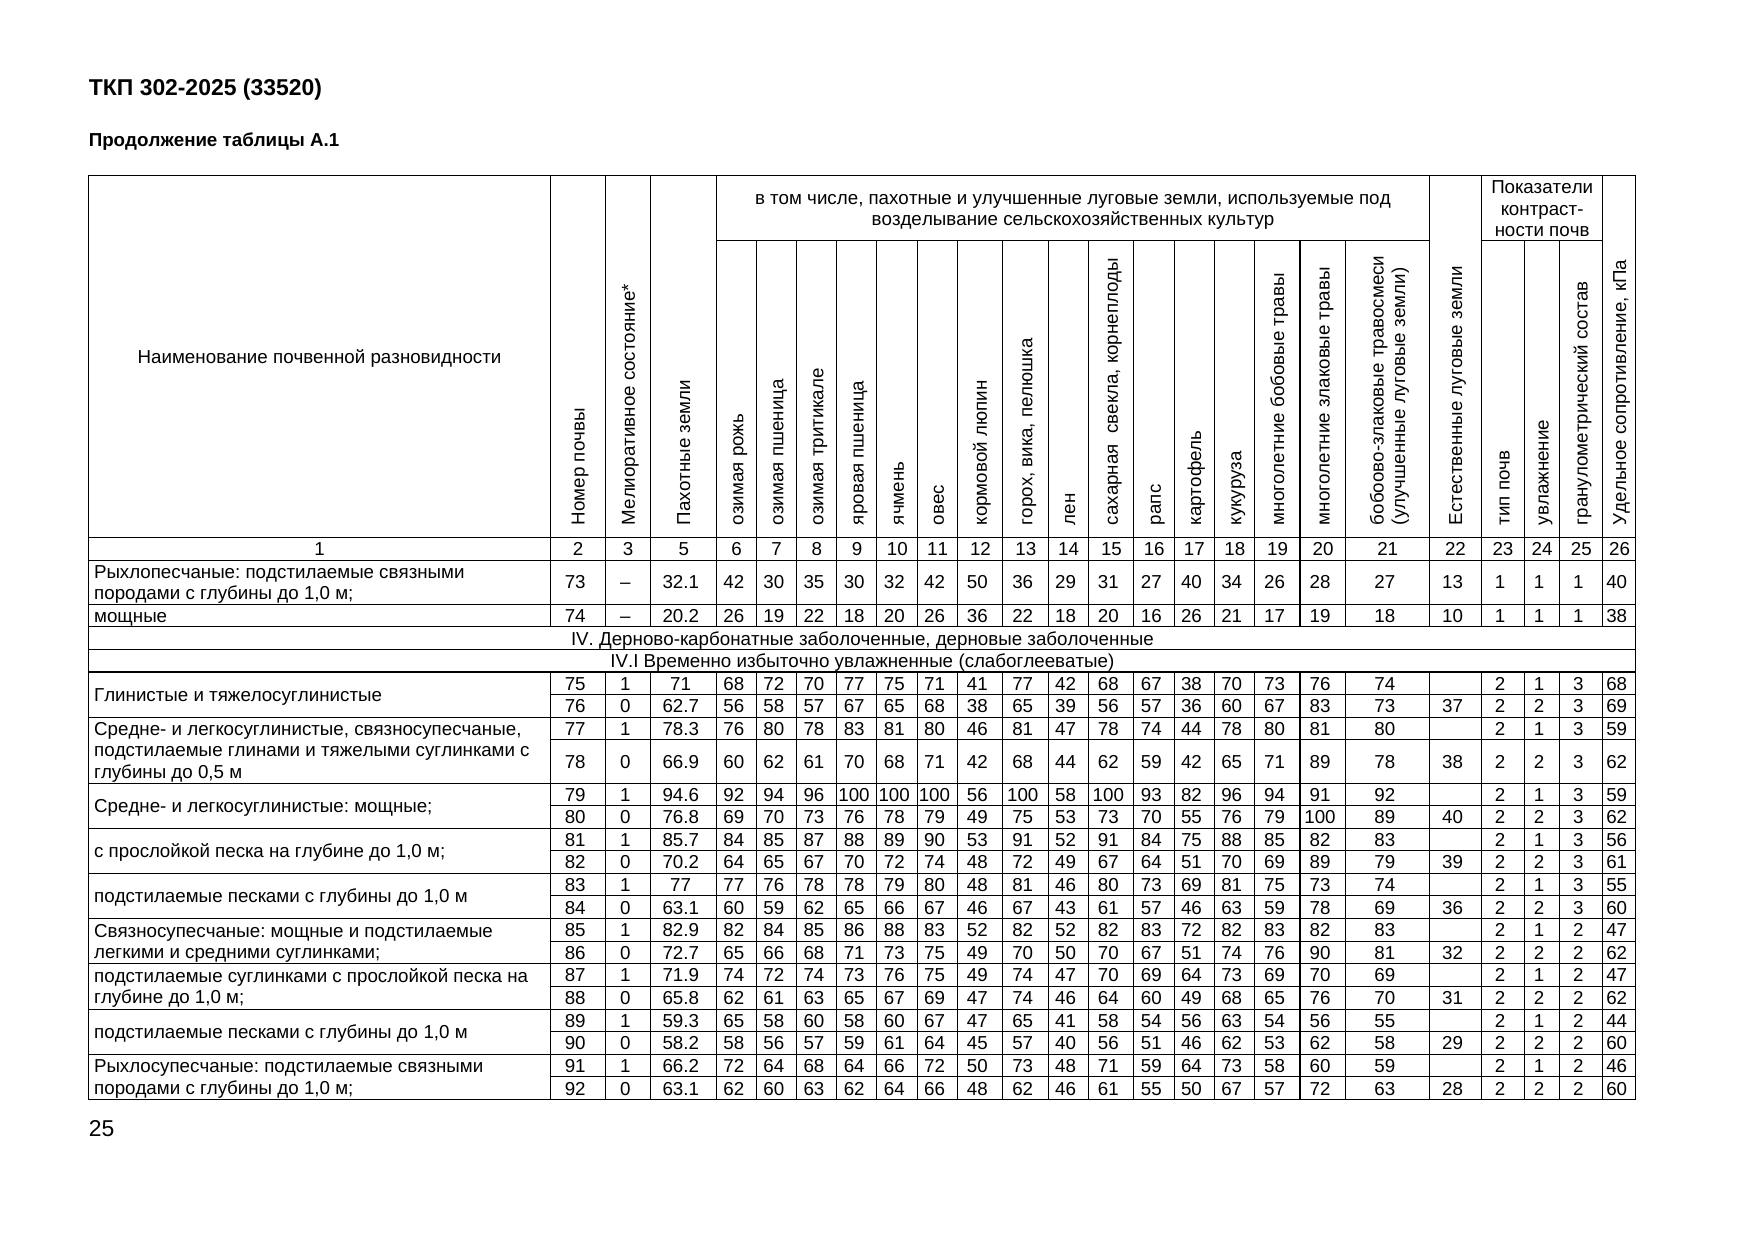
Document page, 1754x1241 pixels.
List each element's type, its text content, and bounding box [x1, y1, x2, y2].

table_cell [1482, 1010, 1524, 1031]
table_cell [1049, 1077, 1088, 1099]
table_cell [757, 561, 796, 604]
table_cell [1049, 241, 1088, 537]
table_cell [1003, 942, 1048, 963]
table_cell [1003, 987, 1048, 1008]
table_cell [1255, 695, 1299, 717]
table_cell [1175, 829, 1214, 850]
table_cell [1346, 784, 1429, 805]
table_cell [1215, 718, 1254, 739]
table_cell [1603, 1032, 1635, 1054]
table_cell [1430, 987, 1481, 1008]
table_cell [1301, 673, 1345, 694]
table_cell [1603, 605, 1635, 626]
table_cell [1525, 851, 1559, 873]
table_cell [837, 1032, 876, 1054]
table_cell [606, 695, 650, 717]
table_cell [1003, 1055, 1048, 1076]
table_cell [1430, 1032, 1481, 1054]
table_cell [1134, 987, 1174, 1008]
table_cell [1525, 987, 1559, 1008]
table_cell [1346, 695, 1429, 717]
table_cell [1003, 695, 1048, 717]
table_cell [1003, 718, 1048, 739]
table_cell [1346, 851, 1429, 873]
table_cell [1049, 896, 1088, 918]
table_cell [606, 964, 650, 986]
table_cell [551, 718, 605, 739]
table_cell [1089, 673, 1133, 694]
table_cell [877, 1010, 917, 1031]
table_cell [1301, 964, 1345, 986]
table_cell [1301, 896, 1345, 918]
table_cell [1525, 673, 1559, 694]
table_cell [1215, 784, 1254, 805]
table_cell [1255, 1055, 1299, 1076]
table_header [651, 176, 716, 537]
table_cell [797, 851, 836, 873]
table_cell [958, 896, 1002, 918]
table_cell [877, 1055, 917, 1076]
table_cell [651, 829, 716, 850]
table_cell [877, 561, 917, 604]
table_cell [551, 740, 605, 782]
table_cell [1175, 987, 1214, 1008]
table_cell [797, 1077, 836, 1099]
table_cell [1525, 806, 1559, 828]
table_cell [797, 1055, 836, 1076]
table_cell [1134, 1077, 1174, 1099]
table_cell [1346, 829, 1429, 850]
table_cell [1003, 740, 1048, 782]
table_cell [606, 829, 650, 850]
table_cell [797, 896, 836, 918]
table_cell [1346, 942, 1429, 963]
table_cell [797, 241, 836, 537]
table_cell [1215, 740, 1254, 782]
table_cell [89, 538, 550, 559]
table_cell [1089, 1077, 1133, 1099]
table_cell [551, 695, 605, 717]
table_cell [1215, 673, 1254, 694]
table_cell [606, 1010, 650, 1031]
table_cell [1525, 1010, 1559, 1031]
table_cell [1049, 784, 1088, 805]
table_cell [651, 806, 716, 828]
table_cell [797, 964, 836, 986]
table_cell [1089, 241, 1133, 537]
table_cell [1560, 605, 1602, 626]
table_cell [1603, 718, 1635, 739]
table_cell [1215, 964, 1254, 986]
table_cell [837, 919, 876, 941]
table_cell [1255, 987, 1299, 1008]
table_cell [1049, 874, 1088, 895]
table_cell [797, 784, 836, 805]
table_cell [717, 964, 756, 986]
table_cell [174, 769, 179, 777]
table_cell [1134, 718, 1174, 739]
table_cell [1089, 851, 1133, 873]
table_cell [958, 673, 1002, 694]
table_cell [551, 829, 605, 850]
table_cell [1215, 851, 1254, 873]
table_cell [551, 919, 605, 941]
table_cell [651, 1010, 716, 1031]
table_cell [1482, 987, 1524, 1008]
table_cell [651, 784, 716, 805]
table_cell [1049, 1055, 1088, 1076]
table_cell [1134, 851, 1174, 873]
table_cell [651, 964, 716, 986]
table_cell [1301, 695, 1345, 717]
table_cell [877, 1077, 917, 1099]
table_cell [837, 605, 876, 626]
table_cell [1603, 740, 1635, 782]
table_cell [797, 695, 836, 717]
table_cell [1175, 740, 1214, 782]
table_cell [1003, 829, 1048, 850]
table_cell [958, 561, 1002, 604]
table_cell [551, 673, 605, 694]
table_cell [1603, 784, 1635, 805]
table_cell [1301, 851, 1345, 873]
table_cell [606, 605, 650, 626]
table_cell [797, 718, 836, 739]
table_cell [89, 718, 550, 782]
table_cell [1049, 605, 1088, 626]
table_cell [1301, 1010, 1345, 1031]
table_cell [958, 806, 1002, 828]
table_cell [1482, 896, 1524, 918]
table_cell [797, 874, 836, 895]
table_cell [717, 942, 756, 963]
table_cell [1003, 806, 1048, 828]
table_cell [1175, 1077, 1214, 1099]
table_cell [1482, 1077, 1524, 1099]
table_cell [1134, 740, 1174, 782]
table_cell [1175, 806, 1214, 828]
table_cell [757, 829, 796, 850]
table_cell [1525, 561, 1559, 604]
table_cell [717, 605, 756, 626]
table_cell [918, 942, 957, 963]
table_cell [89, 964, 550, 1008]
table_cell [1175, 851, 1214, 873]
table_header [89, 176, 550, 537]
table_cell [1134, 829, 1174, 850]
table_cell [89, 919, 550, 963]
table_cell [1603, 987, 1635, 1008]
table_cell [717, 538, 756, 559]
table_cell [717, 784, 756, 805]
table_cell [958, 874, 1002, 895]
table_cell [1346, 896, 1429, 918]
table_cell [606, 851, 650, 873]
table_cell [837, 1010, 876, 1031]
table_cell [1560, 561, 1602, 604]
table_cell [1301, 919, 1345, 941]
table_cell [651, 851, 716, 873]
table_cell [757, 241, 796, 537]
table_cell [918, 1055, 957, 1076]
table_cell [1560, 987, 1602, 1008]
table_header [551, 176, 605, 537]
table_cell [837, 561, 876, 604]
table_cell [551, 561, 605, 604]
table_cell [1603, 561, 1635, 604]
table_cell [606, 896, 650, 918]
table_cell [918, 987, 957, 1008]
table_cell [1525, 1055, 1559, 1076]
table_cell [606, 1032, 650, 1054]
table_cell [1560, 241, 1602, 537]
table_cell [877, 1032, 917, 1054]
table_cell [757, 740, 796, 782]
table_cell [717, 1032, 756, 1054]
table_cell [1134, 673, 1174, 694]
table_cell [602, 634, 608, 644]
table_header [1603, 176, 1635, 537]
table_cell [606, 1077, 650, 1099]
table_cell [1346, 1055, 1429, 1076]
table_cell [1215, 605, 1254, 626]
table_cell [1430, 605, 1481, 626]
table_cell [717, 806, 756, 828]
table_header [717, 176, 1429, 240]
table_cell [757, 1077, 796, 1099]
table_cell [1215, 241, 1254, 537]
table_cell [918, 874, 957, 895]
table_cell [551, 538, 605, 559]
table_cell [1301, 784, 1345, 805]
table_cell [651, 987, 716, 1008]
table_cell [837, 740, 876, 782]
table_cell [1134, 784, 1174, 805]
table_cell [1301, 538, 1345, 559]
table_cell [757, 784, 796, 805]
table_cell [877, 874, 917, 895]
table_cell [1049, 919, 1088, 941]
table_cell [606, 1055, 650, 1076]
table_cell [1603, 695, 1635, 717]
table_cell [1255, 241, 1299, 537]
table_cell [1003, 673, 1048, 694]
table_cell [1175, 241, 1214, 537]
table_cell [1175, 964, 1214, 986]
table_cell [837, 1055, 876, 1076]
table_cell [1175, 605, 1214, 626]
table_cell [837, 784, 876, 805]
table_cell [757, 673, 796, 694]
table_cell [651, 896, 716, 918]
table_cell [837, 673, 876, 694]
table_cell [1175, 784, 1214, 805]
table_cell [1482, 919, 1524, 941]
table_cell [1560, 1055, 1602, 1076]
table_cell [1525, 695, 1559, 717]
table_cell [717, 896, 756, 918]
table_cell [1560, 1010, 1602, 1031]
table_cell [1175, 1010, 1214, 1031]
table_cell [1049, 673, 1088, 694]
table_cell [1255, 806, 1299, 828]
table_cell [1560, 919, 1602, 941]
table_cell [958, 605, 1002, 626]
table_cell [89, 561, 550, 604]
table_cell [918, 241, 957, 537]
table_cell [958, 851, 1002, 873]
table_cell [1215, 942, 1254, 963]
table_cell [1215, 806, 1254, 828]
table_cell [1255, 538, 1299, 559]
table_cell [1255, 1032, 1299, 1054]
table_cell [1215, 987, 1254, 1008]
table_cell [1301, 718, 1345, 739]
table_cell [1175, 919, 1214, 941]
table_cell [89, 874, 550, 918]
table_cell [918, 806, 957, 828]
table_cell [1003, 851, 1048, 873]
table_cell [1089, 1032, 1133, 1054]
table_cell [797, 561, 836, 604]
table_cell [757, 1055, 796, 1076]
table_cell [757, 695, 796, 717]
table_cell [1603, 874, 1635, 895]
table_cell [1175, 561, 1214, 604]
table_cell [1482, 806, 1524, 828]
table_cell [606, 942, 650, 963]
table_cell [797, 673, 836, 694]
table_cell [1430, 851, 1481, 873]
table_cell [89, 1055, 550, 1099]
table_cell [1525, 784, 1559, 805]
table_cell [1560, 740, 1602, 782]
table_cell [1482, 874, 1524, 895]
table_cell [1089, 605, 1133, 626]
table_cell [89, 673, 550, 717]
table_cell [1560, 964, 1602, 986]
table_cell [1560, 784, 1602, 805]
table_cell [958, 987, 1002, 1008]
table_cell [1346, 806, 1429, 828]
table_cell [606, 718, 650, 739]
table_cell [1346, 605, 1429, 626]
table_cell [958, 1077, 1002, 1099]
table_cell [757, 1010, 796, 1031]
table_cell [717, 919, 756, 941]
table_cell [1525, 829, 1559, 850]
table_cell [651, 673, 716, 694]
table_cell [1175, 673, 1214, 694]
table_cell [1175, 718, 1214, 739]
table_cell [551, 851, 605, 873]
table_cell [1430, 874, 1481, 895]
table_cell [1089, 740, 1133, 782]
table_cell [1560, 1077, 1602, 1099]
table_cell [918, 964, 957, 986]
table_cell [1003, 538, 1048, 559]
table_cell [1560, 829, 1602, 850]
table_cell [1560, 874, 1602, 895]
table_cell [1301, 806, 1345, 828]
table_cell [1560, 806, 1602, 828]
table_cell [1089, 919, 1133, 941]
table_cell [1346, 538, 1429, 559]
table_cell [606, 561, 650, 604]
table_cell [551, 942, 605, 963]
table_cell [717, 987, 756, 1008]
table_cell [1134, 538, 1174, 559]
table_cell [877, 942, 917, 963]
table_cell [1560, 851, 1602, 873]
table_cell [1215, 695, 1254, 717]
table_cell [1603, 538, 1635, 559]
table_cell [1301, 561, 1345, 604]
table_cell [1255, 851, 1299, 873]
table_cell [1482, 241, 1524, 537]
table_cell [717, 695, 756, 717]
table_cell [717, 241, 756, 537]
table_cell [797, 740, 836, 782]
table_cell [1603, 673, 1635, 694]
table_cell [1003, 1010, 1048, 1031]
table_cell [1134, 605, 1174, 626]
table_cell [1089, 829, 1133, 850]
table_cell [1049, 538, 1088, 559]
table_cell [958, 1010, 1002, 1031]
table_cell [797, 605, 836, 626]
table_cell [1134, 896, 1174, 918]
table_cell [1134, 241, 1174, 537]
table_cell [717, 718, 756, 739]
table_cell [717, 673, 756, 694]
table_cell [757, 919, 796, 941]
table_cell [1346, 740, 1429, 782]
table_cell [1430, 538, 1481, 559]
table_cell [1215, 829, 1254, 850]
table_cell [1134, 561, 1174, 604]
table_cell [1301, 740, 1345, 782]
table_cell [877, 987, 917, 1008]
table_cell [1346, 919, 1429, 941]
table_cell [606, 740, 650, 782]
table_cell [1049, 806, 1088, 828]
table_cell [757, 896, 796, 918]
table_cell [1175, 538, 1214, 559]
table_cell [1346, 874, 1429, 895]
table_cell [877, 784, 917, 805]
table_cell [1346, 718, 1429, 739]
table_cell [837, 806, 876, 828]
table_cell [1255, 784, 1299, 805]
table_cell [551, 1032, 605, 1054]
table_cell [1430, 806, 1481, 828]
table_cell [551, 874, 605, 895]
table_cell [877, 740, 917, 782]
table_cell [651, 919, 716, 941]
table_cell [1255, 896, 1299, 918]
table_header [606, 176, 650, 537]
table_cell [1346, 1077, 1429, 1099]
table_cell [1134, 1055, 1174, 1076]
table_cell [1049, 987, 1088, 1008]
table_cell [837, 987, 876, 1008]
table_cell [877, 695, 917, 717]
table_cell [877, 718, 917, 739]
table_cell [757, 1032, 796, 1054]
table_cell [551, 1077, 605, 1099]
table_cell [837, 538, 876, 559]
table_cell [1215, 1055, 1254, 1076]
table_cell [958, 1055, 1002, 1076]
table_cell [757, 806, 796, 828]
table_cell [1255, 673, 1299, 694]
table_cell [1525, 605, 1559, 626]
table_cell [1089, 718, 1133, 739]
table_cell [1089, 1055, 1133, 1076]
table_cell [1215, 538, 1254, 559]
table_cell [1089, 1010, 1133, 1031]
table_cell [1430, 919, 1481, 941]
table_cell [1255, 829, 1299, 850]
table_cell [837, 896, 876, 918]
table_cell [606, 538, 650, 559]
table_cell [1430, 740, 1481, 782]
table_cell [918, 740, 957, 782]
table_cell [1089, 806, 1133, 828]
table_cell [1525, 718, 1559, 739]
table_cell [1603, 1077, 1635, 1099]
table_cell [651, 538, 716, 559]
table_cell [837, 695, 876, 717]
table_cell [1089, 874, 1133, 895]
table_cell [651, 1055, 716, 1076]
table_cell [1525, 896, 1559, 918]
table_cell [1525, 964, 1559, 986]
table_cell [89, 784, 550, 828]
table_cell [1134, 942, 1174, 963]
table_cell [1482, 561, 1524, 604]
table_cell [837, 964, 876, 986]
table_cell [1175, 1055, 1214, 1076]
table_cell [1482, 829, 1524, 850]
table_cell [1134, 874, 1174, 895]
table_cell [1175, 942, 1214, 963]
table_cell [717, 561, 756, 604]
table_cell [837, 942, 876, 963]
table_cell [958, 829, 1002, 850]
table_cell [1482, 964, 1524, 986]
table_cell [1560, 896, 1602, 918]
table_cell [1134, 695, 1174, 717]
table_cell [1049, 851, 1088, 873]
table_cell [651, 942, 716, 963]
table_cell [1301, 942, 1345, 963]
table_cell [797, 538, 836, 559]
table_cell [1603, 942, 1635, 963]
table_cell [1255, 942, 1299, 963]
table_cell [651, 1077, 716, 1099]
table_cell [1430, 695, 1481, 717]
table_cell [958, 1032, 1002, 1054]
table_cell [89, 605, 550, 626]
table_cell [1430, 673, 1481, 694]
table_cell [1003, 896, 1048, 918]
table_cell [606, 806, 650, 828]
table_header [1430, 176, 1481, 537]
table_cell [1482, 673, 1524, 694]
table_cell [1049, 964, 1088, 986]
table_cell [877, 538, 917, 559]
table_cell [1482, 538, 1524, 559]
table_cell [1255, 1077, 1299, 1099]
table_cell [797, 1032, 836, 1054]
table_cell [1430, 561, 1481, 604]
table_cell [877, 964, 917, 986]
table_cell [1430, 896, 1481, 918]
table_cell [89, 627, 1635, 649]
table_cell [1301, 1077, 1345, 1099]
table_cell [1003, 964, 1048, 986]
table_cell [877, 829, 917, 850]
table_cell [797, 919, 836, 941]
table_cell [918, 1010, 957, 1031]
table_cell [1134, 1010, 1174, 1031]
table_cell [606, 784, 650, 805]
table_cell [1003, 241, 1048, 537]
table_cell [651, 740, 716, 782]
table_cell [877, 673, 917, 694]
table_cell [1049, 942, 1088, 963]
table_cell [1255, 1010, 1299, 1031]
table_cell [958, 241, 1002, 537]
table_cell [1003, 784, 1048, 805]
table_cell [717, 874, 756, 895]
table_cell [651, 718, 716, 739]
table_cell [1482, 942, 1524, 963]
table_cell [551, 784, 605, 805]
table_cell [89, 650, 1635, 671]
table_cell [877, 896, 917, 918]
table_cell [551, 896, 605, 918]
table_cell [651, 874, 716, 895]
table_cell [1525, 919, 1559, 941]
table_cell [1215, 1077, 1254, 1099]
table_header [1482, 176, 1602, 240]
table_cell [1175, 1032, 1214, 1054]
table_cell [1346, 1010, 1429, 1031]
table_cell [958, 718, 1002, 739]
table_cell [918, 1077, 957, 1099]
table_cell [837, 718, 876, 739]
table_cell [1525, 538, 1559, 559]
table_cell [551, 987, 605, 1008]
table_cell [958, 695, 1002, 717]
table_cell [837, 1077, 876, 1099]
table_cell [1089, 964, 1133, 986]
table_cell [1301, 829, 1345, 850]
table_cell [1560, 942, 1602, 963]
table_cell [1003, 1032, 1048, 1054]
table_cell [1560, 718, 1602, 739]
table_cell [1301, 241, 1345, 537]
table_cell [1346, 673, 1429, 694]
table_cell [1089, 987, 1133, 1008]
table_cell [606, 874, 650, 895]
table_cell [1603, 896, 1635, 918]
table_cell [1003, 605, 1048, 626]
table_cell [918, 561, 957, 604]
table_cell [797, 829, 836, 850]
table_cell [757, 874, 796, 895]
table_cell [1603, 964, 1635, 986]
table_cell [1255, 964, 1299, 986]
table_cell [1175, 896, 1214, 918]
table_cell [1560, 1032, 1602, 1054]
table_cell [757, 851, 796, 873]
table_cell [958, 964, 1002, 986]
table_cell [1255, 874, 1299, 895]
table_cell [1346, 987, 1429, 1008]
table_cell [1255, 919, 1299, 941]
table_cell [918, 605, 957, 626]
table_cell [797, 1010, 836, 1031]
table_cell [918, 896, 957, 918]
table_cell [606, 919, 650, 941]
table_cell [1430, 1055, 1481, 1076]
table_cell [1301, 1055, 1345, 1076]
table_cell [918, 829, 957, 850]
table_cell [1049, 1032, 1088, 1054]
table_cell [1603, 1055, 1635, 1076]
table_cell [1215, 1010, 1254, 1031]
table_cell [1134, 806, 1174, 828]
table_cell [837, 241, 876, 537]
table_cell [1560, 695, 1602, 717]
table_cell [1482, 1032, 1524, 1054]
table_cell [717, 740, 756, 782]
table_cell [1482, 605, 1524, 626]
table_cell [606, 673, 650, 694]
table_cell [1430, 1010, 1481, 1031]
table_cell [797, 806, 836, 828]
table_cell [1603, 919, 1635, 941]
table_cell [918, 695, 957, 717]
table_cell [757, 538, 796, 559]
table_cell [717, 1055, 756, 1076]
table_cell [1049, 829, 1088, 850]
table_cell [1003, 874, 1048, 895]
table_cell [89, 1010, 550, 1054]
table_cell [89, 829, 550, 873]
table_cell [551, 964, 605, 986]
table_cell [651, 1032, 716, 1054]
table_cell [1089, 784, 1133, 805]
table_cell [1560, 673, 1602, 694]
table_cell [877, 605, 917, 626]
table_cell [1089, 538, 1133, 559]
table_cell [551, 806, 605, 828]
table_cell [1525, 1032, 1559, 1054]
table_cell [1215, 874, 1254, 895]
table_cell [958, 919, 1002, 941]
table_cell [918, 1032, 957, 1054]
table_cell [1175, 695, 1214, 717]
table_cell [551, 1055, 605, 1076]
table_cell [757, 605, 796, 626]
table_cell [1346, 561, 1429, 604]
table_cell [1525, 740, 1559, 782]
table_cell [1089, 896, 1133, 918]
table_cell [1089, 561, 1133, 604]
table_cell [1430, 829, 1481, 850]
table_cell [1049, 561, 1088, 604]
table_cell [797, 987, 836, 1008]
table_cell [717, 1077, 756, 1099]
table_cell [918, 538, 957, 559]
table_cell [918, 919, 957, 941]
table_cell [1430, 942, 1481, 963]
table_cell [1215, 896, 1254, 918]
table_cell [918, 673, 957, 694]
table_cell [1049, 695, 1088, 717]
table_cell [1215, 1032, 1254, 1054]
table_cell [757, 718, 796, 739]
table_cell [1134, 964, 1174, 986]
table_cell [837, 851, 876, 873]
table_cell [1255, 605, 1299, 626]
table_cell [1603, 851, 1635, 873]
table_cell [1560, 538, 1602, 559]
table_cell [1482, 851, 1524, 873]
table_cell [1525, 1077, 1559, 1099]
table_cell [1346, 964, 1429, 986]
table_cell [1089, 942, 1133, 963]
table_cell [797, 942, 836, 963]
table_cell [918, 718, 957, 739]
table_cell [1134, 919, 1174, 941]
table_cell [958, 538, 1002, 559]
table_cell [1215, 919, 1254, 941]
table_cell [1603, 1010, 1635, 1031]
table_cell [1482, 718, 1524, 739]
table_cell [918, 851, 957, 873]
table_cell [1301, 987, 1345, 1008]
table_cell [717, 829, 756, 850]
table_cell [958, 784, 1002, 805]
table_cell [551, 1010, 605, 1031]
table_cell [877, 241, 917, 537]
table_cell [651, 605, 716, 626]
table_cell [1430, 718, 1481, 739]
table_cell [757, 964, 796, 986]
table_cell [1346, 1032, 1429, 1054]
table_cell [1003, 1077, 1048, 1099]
text Продолжение таблицы А.1 [89, 129, 1636, 151]
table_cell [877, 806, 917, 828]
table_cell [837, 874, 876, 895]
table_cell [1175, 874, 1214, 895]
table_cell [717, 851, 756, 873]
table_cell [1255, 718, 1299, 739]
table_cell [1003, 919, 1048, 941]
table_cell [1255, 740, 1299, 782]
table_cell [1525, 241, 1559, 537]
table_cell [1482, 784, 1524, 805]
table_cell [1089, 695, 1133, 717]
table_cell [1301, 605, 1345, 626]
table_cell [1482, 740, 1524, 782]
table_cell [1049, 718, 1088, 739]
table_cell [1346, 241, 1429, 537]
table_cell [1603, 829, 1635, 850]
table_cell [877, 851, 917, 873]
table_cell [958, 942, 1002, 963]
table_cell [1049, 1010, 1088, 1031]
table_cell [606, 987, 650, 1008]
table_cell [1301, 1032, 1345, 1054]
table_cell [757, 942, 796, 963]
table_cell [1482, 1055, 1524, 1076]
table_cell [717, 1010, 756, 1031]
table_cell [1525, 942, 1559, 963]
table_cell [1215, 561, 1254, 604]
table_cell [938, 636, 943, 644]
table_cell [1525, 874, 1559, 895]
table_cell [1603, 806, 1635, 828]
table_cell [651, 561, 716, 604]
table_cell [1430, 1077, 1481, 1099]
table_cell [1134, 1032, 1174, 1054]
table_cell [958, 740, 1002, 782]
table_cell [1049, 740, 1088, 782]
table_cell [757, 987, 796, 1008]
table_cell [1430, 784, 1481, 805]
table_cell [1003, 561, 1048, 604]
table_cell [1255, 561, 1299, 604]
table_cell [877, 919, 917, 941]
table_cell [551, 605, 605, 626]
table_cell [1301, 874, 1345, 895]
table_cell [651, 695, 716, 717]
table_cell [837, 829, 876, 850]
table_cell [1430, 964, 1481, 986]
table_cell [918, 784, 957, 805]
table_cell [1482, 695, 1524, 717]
